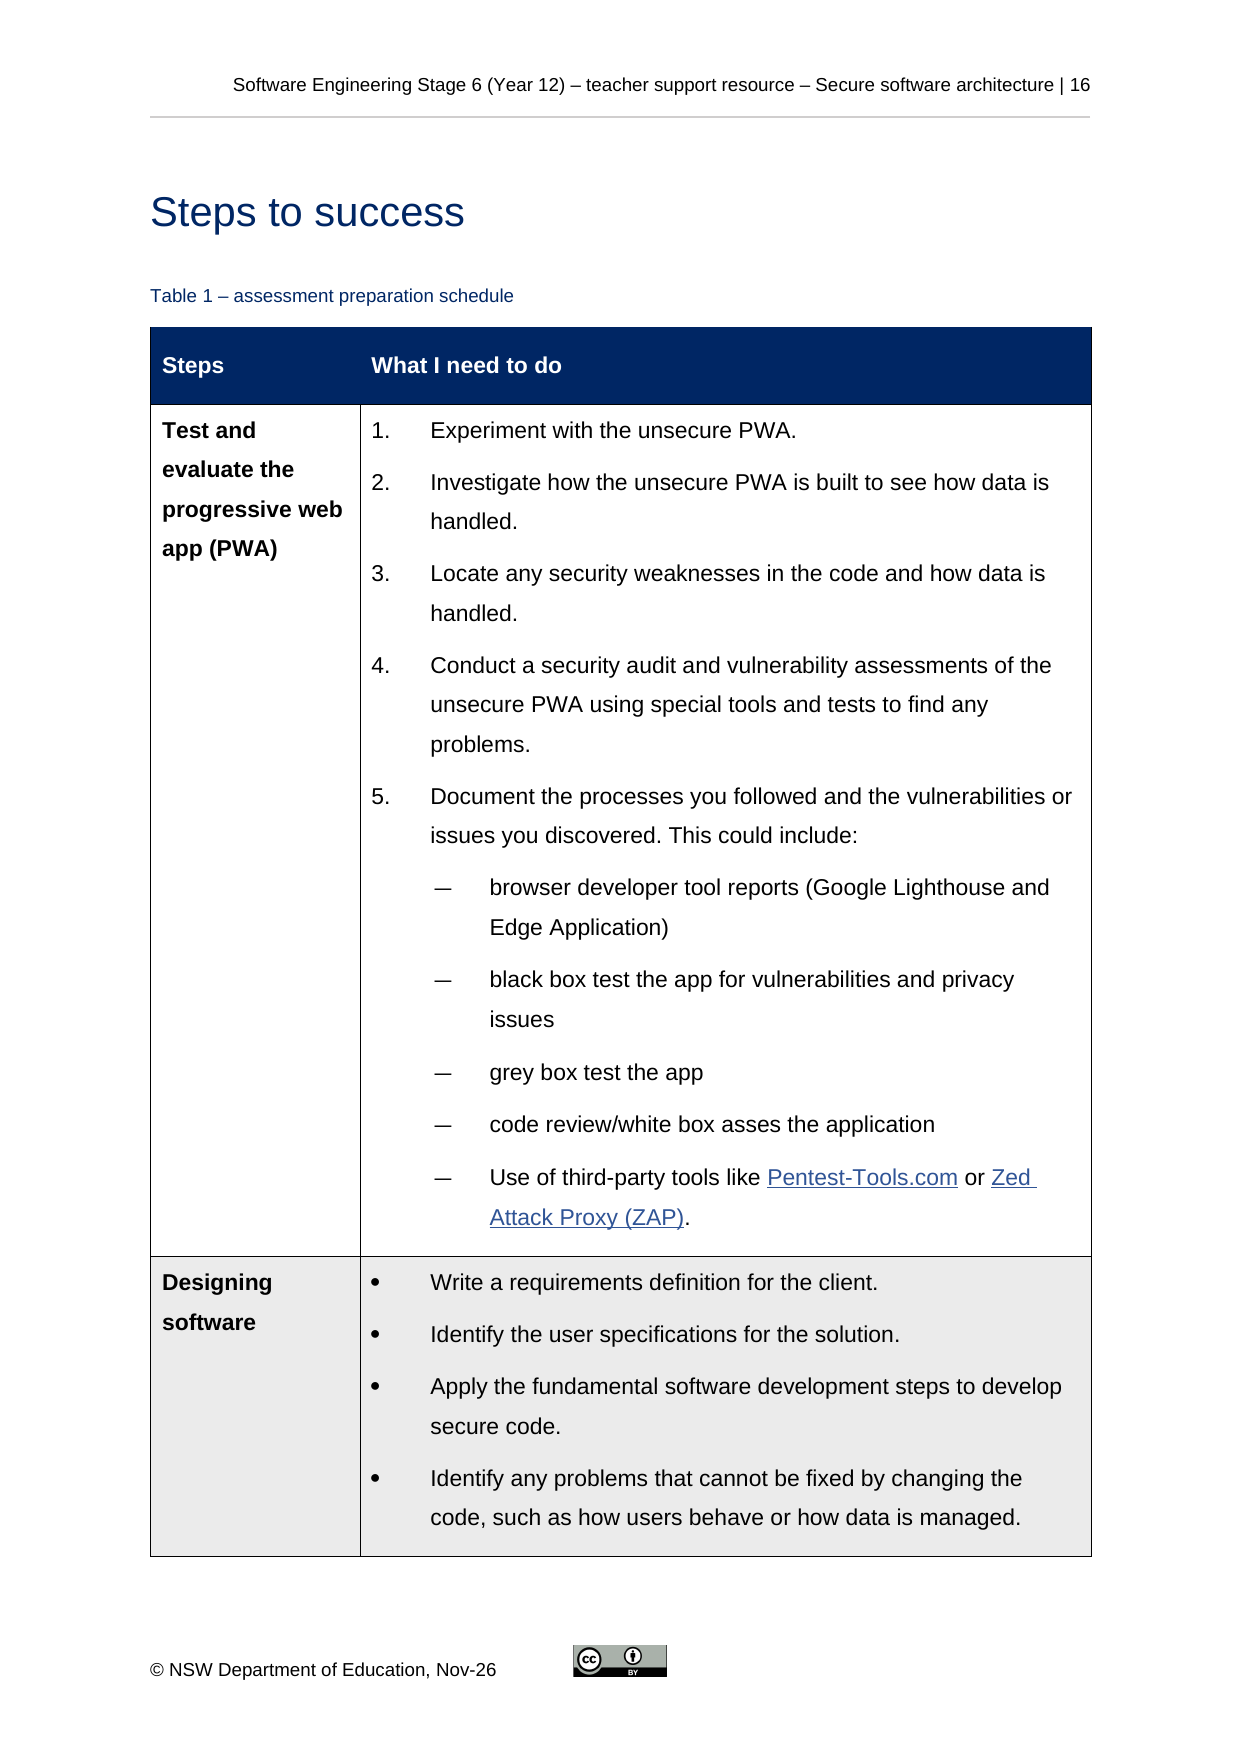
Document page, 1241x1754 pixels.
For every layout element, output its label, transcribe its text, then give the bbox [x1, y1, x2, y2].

table_header What I need to do [360, 327, 1091, 404]
table_header Steps [151, 327, 360, 404]
picture [573, 1645, 667, 1677]
text Table 1 – assessment preparation schedule [150, 284, 1090, 306]
subtitle Steps to success [150, 187, 1090, 235]
table_cell Designing software [151, 1257, 360, 1556]
table_cell Test and evaluate the progressive web app (PWA) [151, 405, 360, 1256]
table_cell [361, 1257, 1091, 1556]
table_cell Experiment with the unsecure PWA. Investigate how the unsecure PWA is built to see how data is handled. Locate any security weaknesses in the code and how data is handled. Conduct a security audit and vulnerability assessments of the unsecure PWA using special tools and tests to find any problems. Document the processes you followed and the vulnerabilities or issues you discovered. This could include: browser developer tool reports (Google Lighthouse and Edge Application) black box test the app for vulnerabilities and privacy issues grey box test the app code review/white box asses the application Use of third-party tools like Pentest-Tools.com or Zed Attack Proxy (ZAP). [361, 405, 1091, 1256]
